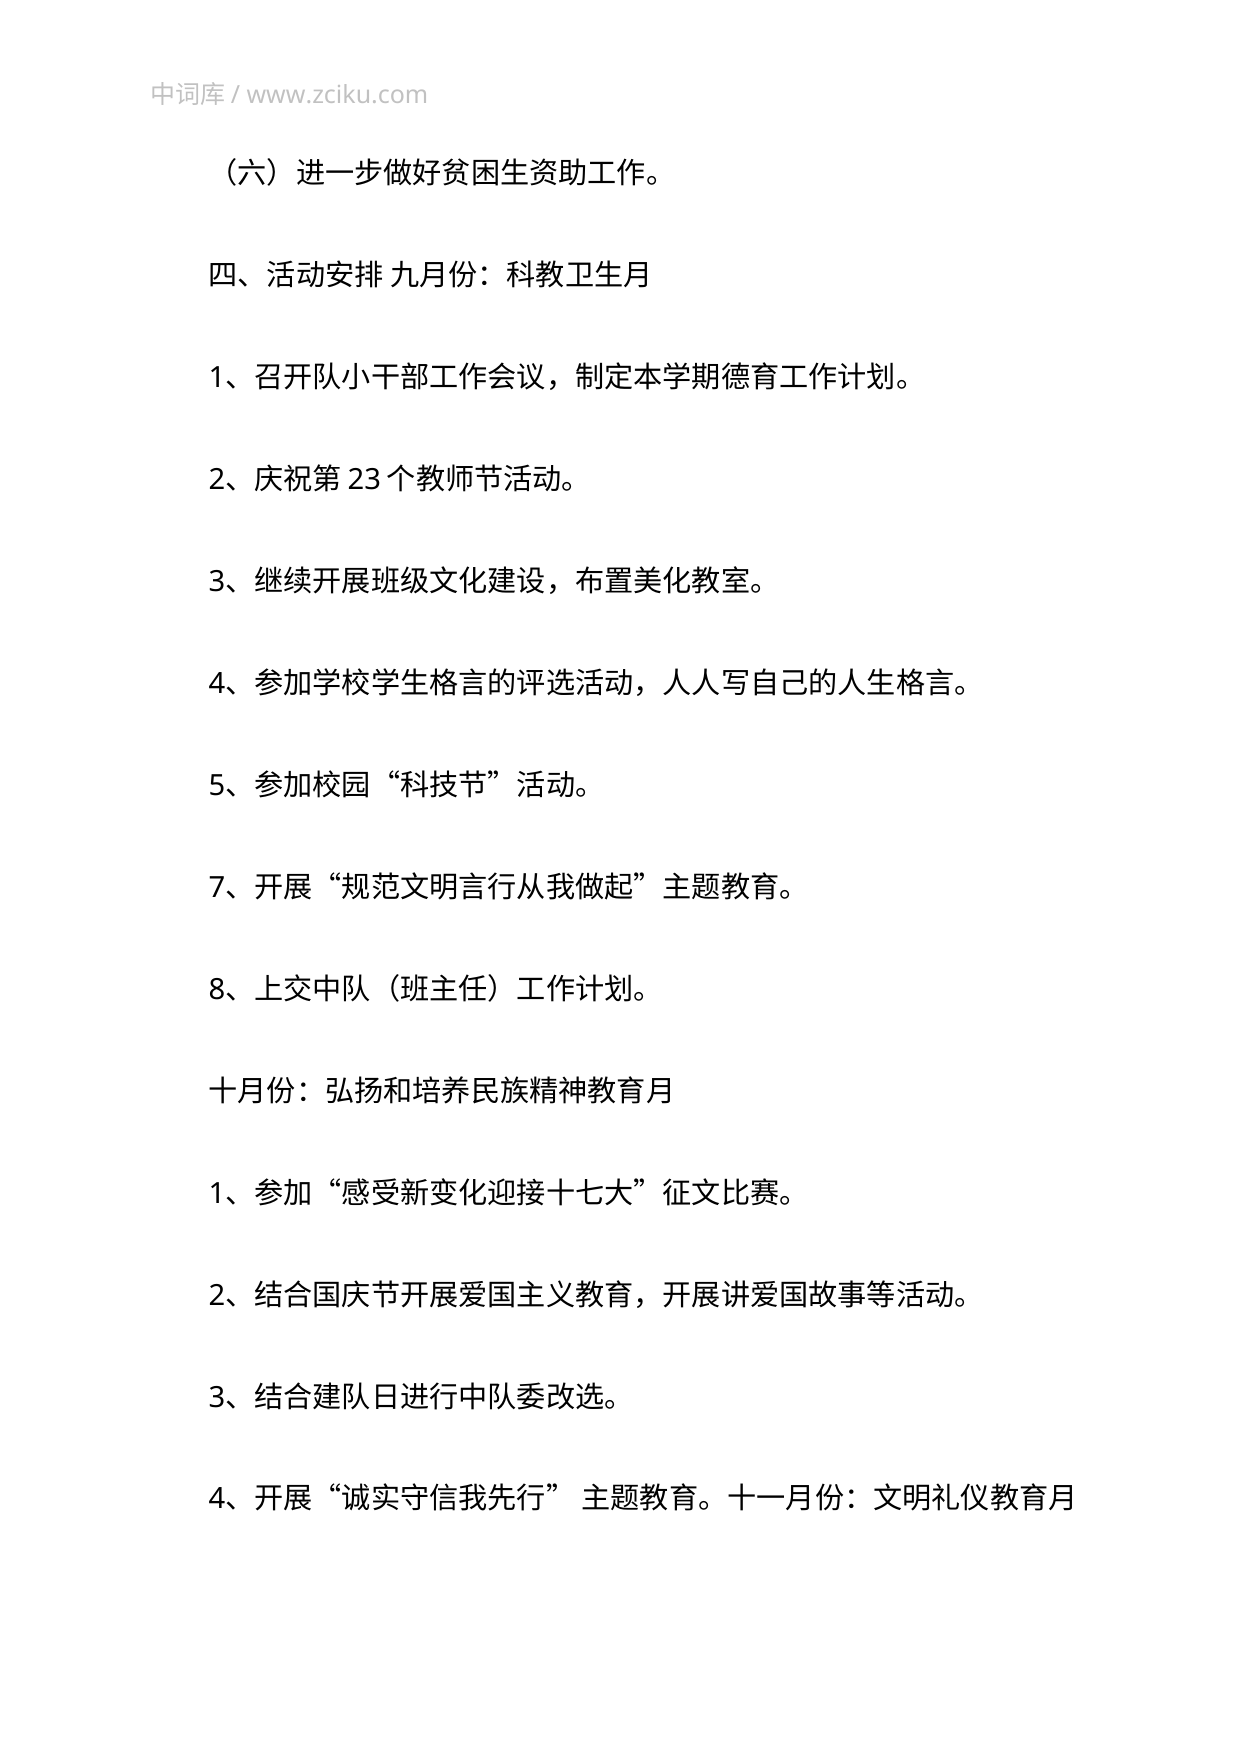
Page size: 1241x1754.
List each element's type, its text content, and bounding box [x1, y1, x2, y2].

text 3、继续开展班级文化建设，布置美化教室。 [150, 557, 1090, 600]
text 十月份：弘扬和培养民族精神教育月 [150, 1067, 1090, 1110]
text 2、结合国庆节开展爱国主义教育，开展讲爱国故事等活动。 [150, 1271, 1090, 1313]
text 4、参加学校学生格言的评选活动，人人写自己的人生格言。 [150, 659, 1090, 702]
text 4、开展“诚实守信我先行” 主题教育。十一月份：文明礼仪教育月 [150, 1475, 1090, 1517]
text 8、上交中队（班主任）工作计划。 [150, 965, 1090, 1008]
text 2、庆祝第23个教师节活动。 [150, 456, 1090, 498]
text （六）进一步做好贫困生资助工作。 [150, 150, 1090, 192]
text 5、参加校园“科技节”活动。 [150, 761, 1090, 804]
text 7、开展“规范文明言行从我做起”主题教育。 [150, 863, 1090, 906]
text 3、结合建队日进行中队委改选。 [150, 1373, 1090, 1416]
text 1、召开队小干部工作会议，制定本学期德育工作计划。 [150, 353, 1090, 396]
text 1、参加“感受新变化迎接十七大”征文比赛。 [150, 1169, 1090, 1212]
text 四、活动安排 九月份：科教卫生月 [150, 252, 1090, 294]
